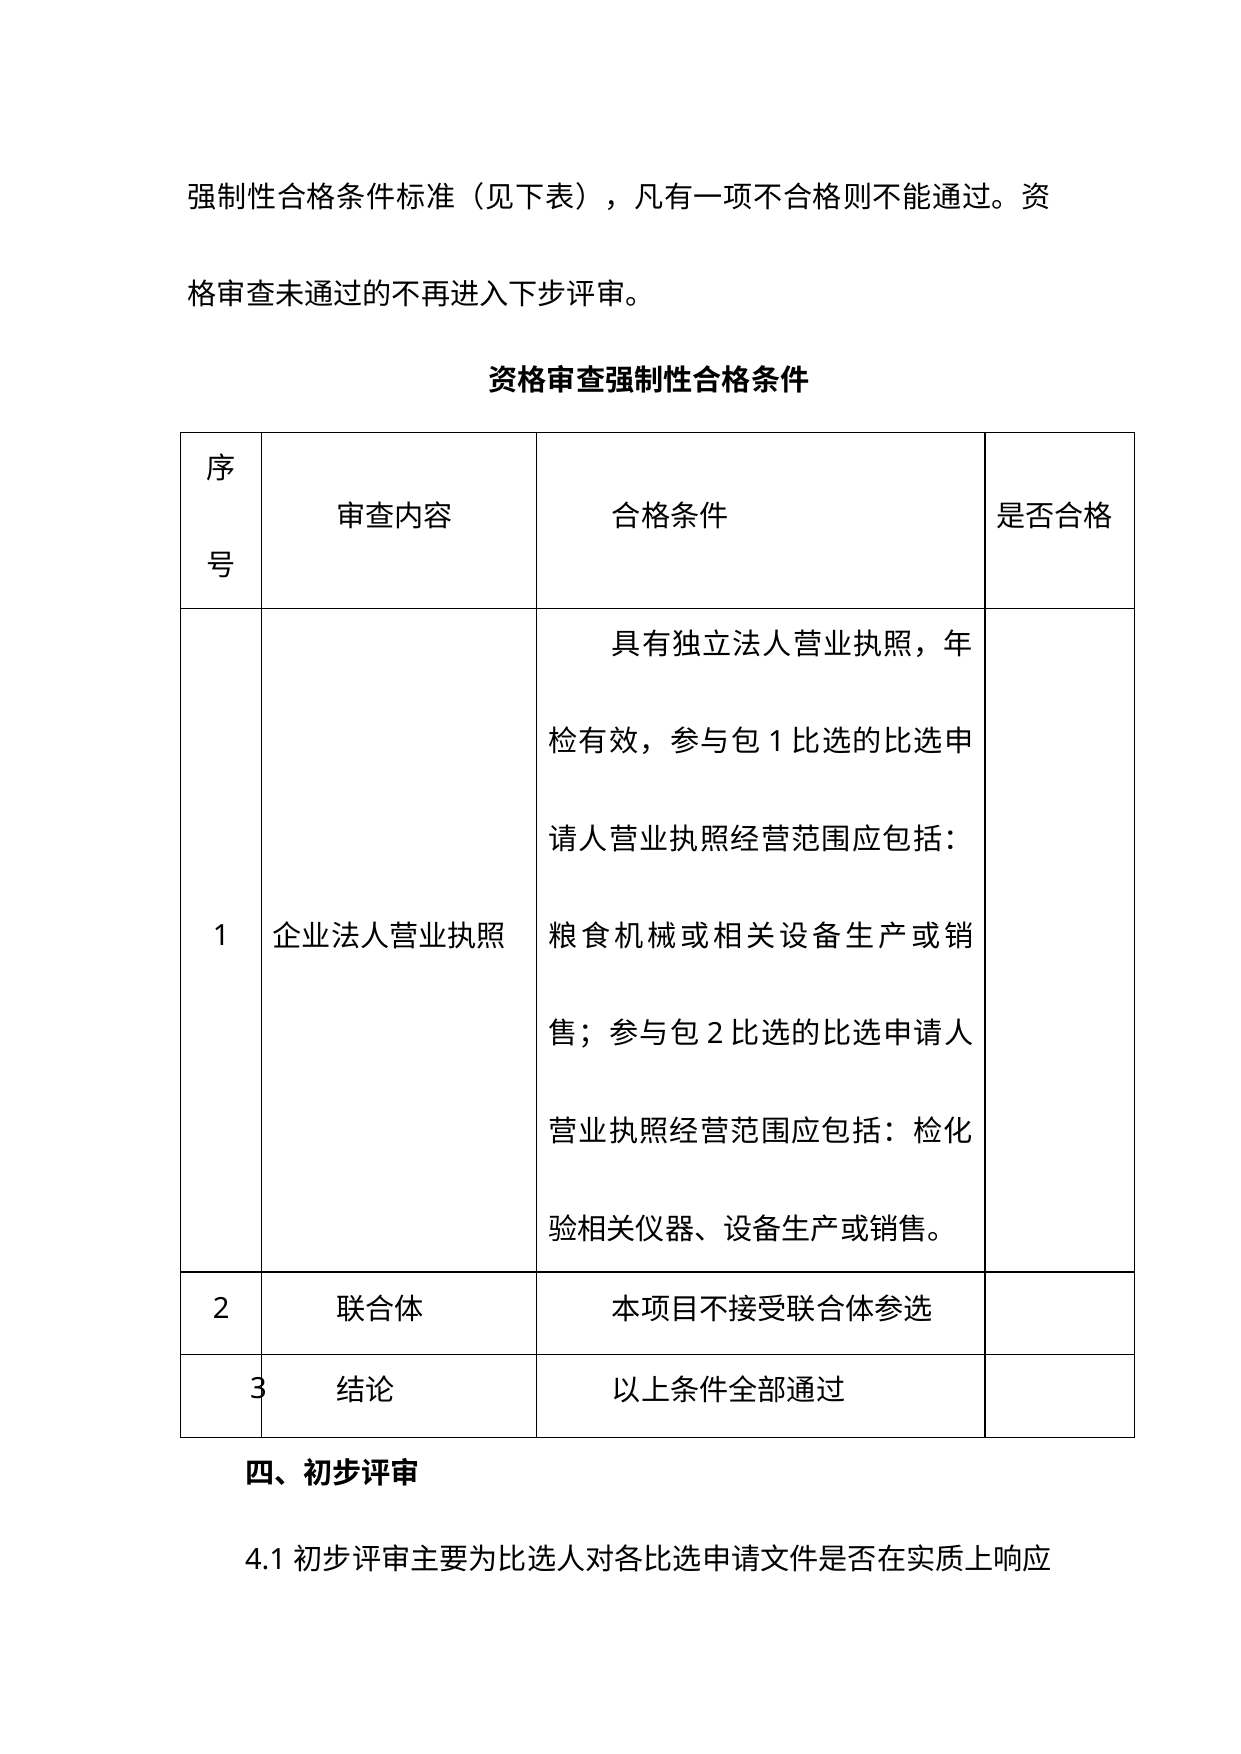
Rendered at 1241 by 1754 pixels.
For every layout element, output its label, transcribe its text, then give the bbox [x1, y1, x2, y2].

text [187, 1524, 1053, 1589]
table_header 合格条件 [537, 433, 984, 608]
table_header 审查内容 [262, 433, 536, 608]
table_cell [986, 1355, 1134, 1437]
table_cell 联合体 [262, 1273, 536, 1354]
table_header 序号 [181, 433, 261, 608]
table_cell [986, 609, 1134, 1271]
table_cell 3 [181, 1355, 261, 1437]
table_header 是否合格 [986, 433, 1134, 608]
table_cell 具有独立法人营业执照，年检有效，参与包1比选的比选申请人营业执照经营范围应包括：粮食机械或相关设备生产或销售；参与包2比选的比选申请人营业执照经营范围应包括：检化验相关仪器、设备生产或销售。 [537, 609, 984, 1271]
table_cell 1 [181, 609, 261, 1271]
table_cell 本项目不接受联合体参选 [537, 1273, 984, 1354]
table_cell 以上条件全部通过 [537, 1355, 984, 1437]
text 四、初步评审 [187, 1438, 1053, 1503]
text 资格审查强制性合格条件 [187, 346, 1053, 411]
table_cell 结论 [262, 1355, 536, 1437]
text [187, 162, 1053, 324]
table_cell [986, 1273, 1134, 1354]
table_cell 2 [181, 1273, 261, 1354]
table_cell 企业法人营业执照 [262, 609, 536, 1271]
